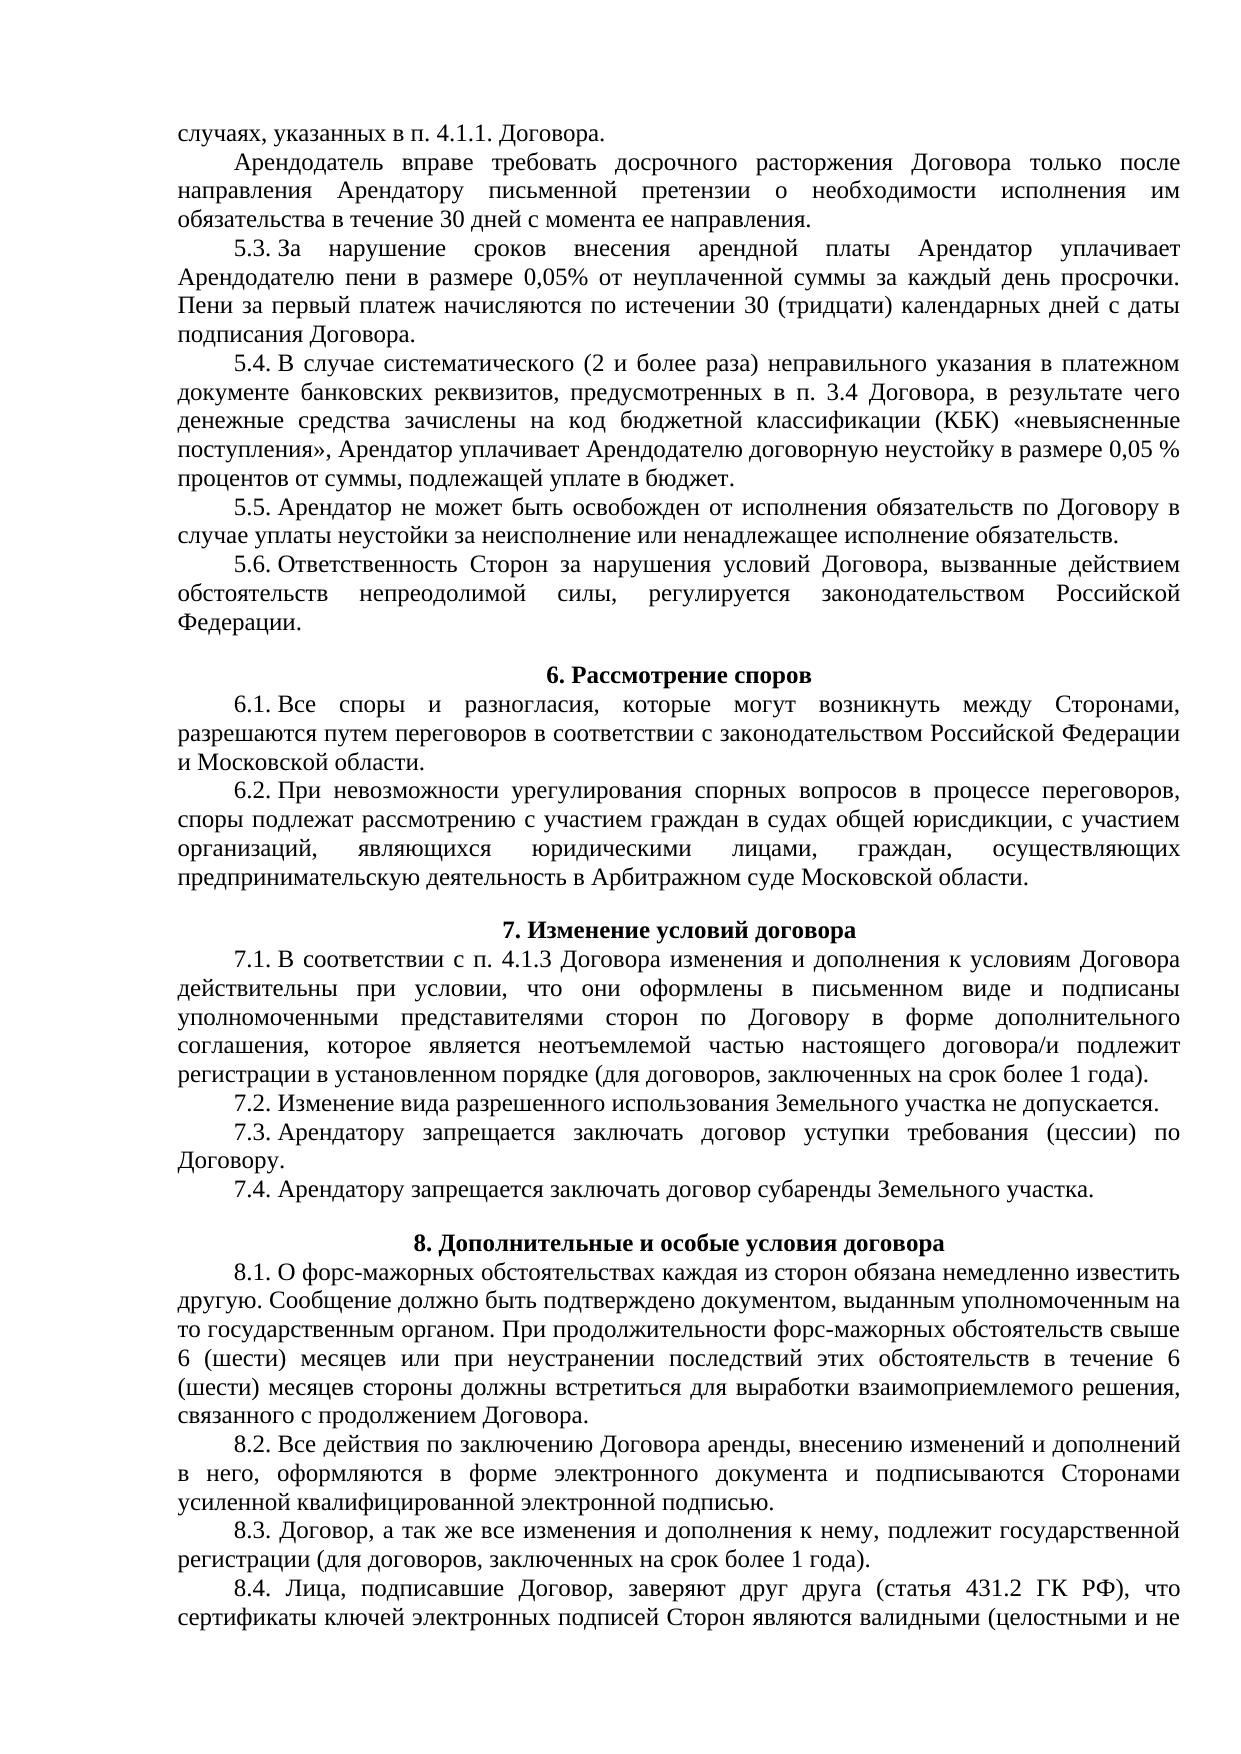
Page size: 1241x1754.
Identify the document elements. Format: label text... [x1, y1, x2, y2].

text 5.5. Арендатор не может быть освобожден от исполнения обязательств по Договору в случае уплаты неустойки за неисполнение или ненадлежащее исполнение обязательств. [177, 492, 1181, 549]
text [177, 118, 1181, 147]
text 8.3. Договор, а так же все изменения и дополнения к нему, подлежит государственной регистрации (для договоров, заключенных на срок более 1 года). [177, 1516, 1181, 1573]
text 7.3. Арендатору запрещается заключать договор уступки требования (цессии) по Договору. [177, 1117, 1181, 1174]
text 7.1. В соответствии с п. 4.1.3 Договора изменения и дополнения к условиям Договора действительны при условии, что они оформлены в письменном виде и подписаны уполномоченными представителями сторон по Договору в форме дополнительного соглашения, которое является неотъемлемой частью настоящего договора/и подлежит регистрации в установленном порядке (для договоров, заключенных на срок более 1 года). [177, 944, 1181, 1088]
text Арендодатель вправе требовать досрочного расторжения Договора только после направления Арендатору письменной претензии о необходимости исполнения им обязательства в течение 30 дней с момента ее направления. [177, 147, 1181, 233]
text 6.1. Все споры и разногласия, которые могут возникнуть между Сторонами, разрешаются путем переговоров в соответствии с законодательством Российской Федерации и Московской области. [177, 689, 1181, 776]
text 6. Рассмотрение споров [177, 661, 1181, 689]
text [177, 1573, 1181, 1631]
text 8. Дополнительные и особые условия договора [177, 1228, 1181, 1257]
text 8.1. О форс-мажорных обстоятельствах каждая из сторон обязана немедленно известить другую. Сообщение должно быть подтверждено документом, выданным уполномоченным на то государственным органом. При продолжительности форс-мажорных обстоятельств свыше 6 (шести) месяцев или при неустранении последствий этих обстоятельств в течение 6 (шести) месяцев стороны должны встретиться для выработки взаимоприемлемого решения, связанного с продолжением Договора. [177, 1257, 1181, 1429]
text 5.3. За нарушение сроков внесения арендной платы Арендатор уплачивает Арендодателю пени в размере 0,05% от неуплаченной суммы за каждый день просрочки. Пени за первый платеж начисляются по истечении 30 (тридцати) календарных дней с даты подписания Договора. [177, 233, 1181, 348]
text 7.4. Арендатору запрещается заключать договор субаренды Земельного участка. [177, 1174, 1181, 1203]
text 5.6. Ответственность Сторон за нарушения условий Договора, вызванные действием обстоятельств непреодолимой силы, регулируется законодательством Российской Федерации. [177, 549, 1181, 636]
text 8.2. Все действия по заключению Договора аренды, внесению изменений и дополнений в него, оформляются в форме электронного документа и подписываются Сторонами усиленной квалифицированной электронной подписью. [177, 1429, 1181, 1516]
text 7. Изменение условий договора [177, 916, 1181, 944]
text 7.2. Изменение вида разрешенного использования Земельного участка не допускается. [177, 1088, 1181, 1117]
text 6.2. При невозможности урегулирования спорных вопросов в процессе переговоров, споры подлежат рассмотрению с участием граждан в судах общей юрисдикции, с участием организаций, являющихся юридическими лицами, граждан, осуществляющих предпринимательскую деятельность в Арбитражном суде Московской области. [177, 776, 1181, 891]
text 5.4. В случае систематического (2 и более раза) неправильного указания в платежном документе банковских реквизитов, предусмотренных в п. 3.4 Договора, в результате чего денежные средства зачислены на код бюджетной классификации (КБК) «невыясненные поступления», Арендатор уплачивает Арендодателю договорную неустойку в размере 0,05 % процентов от суммы, подлежащей уплате в бюджет. [177, 348, 1181, 492]
